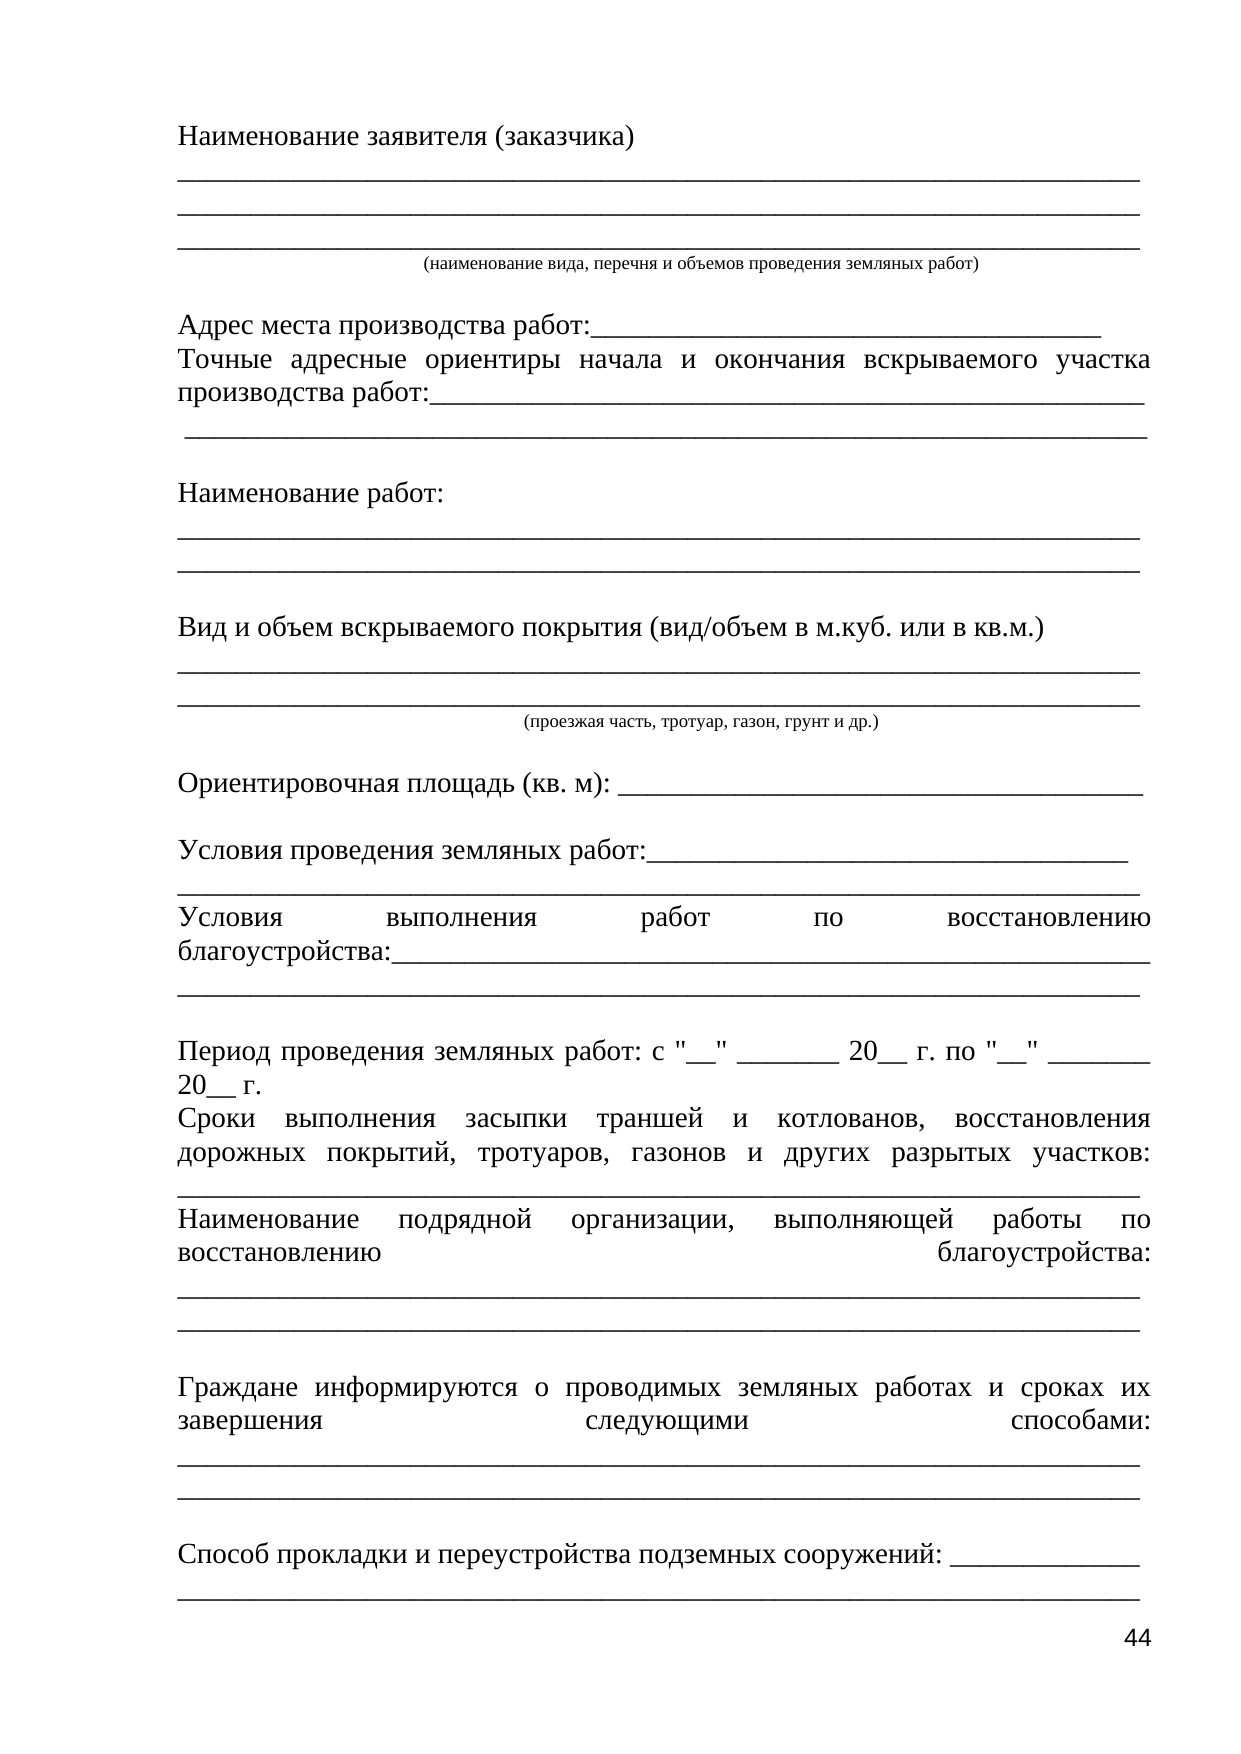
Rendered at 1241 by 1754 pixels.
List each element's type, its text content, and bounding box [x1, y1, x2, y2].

text Условия проведения земляных работ:_________________________________ [177, 832, 1152, 866]
text ____________________________________________________________________________________________________________________________________ [177, 643, 1152, 710]
text __________________________________________________________________ [177, 408, 1152, 442]
text Наименование заявителя (заказчика) [177, 118, 1152, 152]
text (проезжая часть, тротуар, газон, грунт и др.) [177, 710, 1152, 731]
text Сроки выполнения засыпки траншей и котлованов, восстановления дорожных покрытий, тротуаров, газонов и других разрытых участков: __________________________________________________________________ [177, 1100, 1152, 1201]
text Наименование подрядной организации, выполняющей работы по восстановлению благоустройства: ____________________________________________________________________________________________________________________________________ [177, 1201, 1152, 1335]
text ____________________________________________________________________________________________________________________________________ [177, 509, 1152, 576]
text Условия выполнения работ по восстановлению благоустройства:______________________________________________________________________________________________________________________ [177, 899, 1152, 1000]
text Способ прокладки и переустройства подземных сооружений: _____________ [177, 1536, 1152, 1570]
text ______________________________________________________________________________________________________________________________________________________________________________________________________ [177, 152, 1152, 252]
text Адрес места производства работ:___________________________________ [177, 307, 1152, 341]
text Период проведения земляных работ: с "__" _______ 20__ г. по "__" _______ 20__ г. [177, 1033, 1152, 1100]
text __________________________________________________________________ [177, 866, 1152, 899]
text Вид и объем вскрываемого покрытия (вид/объем в м.куб. или в кв.м.) [177, 609, 1152, 643]
text Ориентировочная площадь (кв. м): ____________________________________ [177, 765, 1152, 798]
text Точные адресные ориентиры начала и окончания вскрываемого участка производства работ:_________________________________________________ [177, 341, 1152, 408]
text __________________________________________________________________ [177, 1570, 1152, 1603]
text (наименование вида, перечня и объемов проведения земляных работ) [177, 252, 1152, 274]
text Граждане информируются о проводимых земляных работах и сроках их завершения следующими способами: ____________________________________________________________________________________________________________________________________ [177, 1369, 1152, 1503]
text Наименование работ: [177, 475, 1152, 509]
